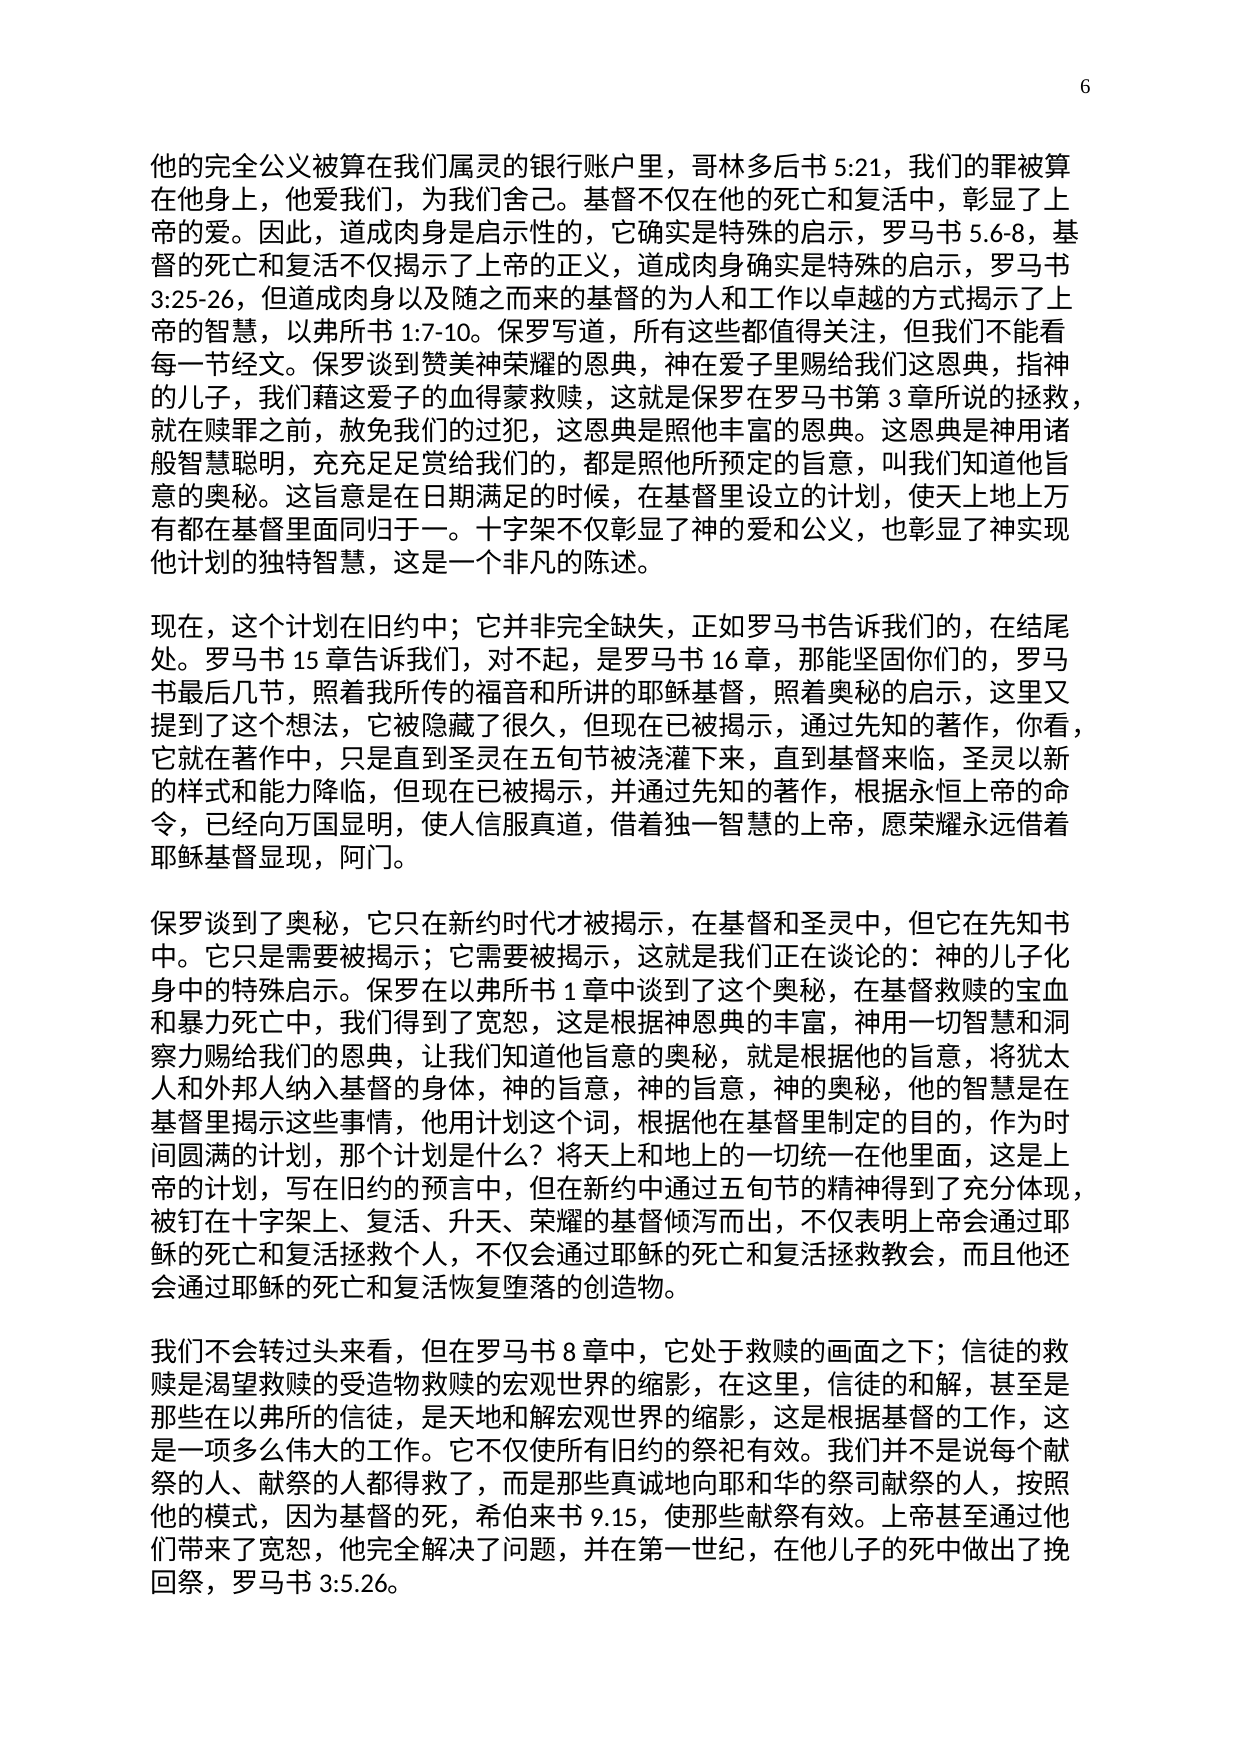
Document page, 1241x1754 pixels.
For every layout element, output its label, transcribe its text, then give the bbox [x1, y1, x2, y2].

text 现在，这个计划在旧约中；它并非完全缺失，正如罗马书告诉我们的，在结尾处。罗马书 15 章告诉我们，对不起，是罗马书 16 章，那能坚固你们的，罗马书最后几节，照着我所传的福音和所讲的耶稣基督，照着奥秘的启示，这里又提到了这个想法，它被隐藏了很久，但现在已被揭示，通过先知的著作，你看，它就在著作中，只是直到圣灵在五旬节被浇灌下来，直到基督来临，圣灵以新的样式和能力降临，但现在已被揭示，并通过先知的著作，根据永恒上帝的命令，已经向万国显明，使人信服真道，借着独一智慧的上帝，愿荣耀永远借着耶稣基督显现，阿门。 保罗谈到了奥秘，它只在新约时代才被揭示，在基督和圣灵中，但它在先知书中。它只是需要被揭示；它需要被揭示，这就是我们正在谈论的：神的儿子化身中的特殊启示。保罗在以弗所书 1 章中谈到了这个奥秘，在基督救赎的宝血和暴力死亡中，我们得到了宽恕，这是根据神恩典的丰富，神用一切智慧和洞察力赐给我们的恩典，让我们知道他旨意的奥秘，就是根据他的旨意，将犹太人和外邦人纳入基督的身体，神的旨意，神的旨意，神的奥秘，他的智慧是在基督里揭示这些事情，他用计划这个词，根据他在基督里制定的目的，作为时间圆满的计划，那个计划是什么？将天上和地上的一切统一在他里面，这是上帝的计划，写在旧约的预言中，但在新约中通过五旬节的精神得到了充分体现，被钉在十字架上、复活、升天、荣耀的基督倾泻而出，不仅表明上帝会通过耶稣的死亡和复活拯救个人，不仅会通过耶稣的死亡和复活拯救教会，而且他还会通过耶稣的死亡和复活恢复堕落的创造物。 [150, 610, 1090, 1304]
text 他的完全公义被算在我们属灵的银行账户里，哥林多后书 5:21，我们的罪被算在他身上，他爱我们，为我们舍己。基督不仅在他的死亡和复活中，彰显了上帝的爱。因此，道成肉身是启示性的，它确实是特殊的启示，罗马书 5.6-8，基督的死亡和复活不仅揭示了上帝的正义，道成肉身确实是特殊的启示，罗马书 3:25-26，但道成肉身以及随之而来的基督的为人和工作以卓越的方式揭示了上帝的智慧，以弗所书 1:7-10。保罗写道，所有这些都值得关注，但我们不能看每一节经文。保罗谈到赞美神荣耀的恩典，神在爱子里赐给我们这恩典，指神的儿子，我们藉这爱子的血得蒙救赎，这就是保罗在罗马书第 3 章所说的拯救，就在赎罪之前，赦免我们的过犯，这恩典是照他丰富的恩典。这恩典是神用诸般智慧聪明，充充足足赏给我们的，都是照他所预定的旨意，叫我们知道他旨意的奥秘。这旨意是在日期满足的时候，在基督里设立的计划，使天上地上万有都在基督里面同归于一。十字架不仅彰显了神的爱和公义，也彰显了神实现他计划的独特智慧，这是一个非凡的陈述。 [150, 150, 1090, 579]
text 我们不会转过头来看，但在罗马书 8 章中，它处于救赎的画面之下；信徒的救赎是渴望救赎的受造物救赎的宏观世界的缩影，在这里，信徒的和解，甚至是那些在以弗所的信徒，是天地和解宏观世界的缩影，这是根据基督的工作，这是一项多么伟大的工作。它不仅使所有旧约的祭祀有效。我们并不是说每个献祭的人、献祭的人都得救了，而是那些真诚地向耶和华的祭司献祭的人，按照他的模式，因为基督的死，希伯来书 9.15，使那些献祭有效。上帝甚至通过他们带来了宽恕，他完全解决了问题，并在第一世纪，在他儿子的死中做出了挽回祭，罗马书 3:5.26。 [150, 1335, 1090, 1599]
